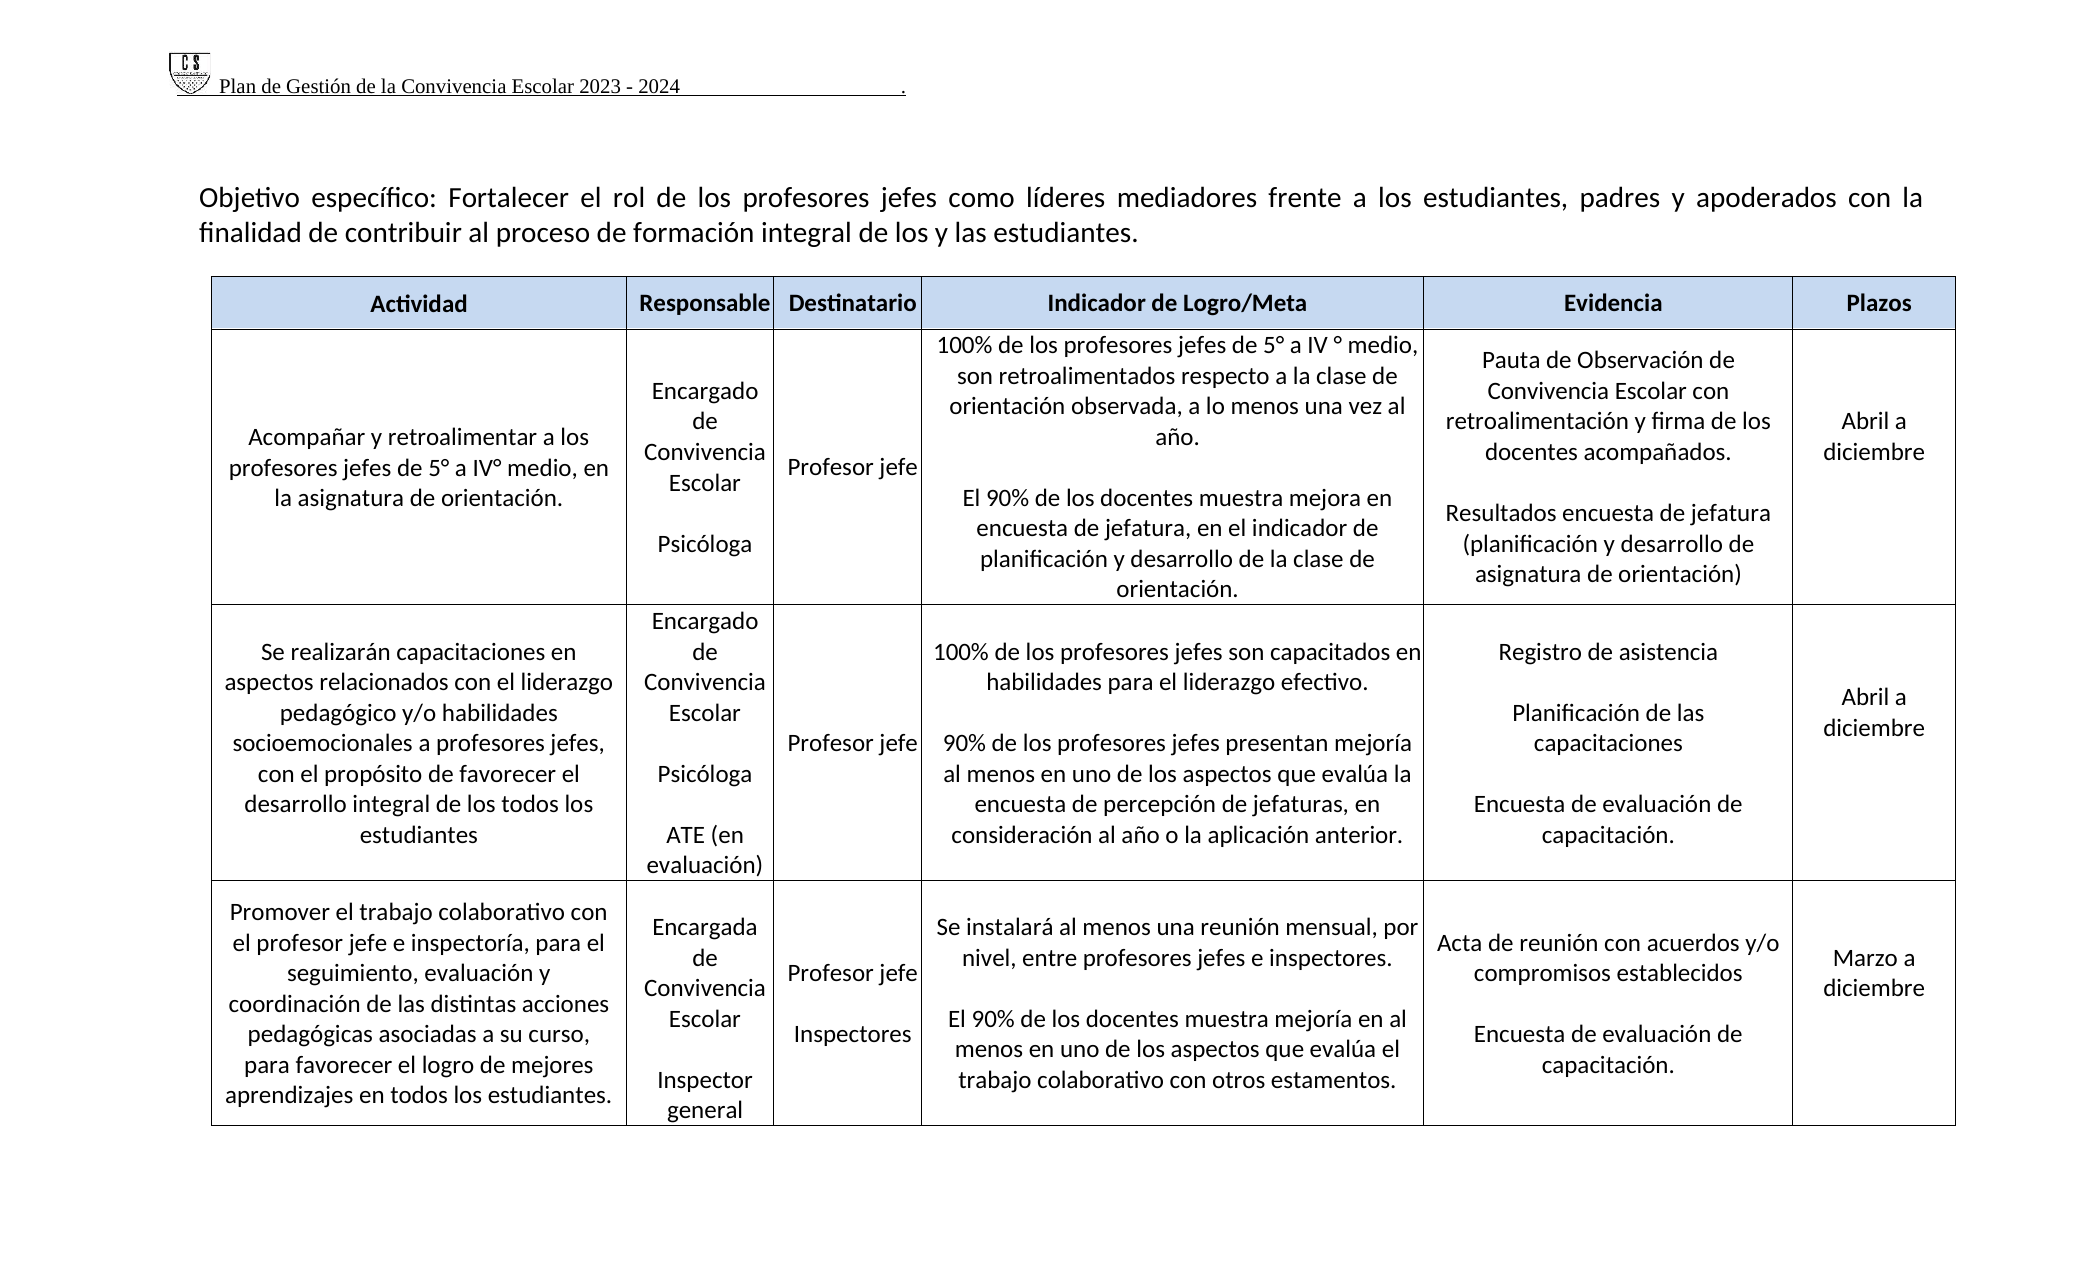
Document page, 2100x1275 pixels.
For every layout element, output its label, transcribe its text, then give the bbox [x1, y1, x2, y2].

table_cell Acompañar y retroalimentar a los profesores jefes de 5° a IV° medio, en la asignatura de orientación. [212, 330, 626, 604]
table_cell Abril a diciembre [1793, 605, 1955, 880]
picture [169, 51, 211, 94]
table_cell Pauta de Observación de Convivencia Escolar con retroalimentación y firma de los docentes acompañados. Resultados encuesta de jefatura (planificación y desarrollo de asignatura de orientación) [1424, 330, 1792, 604]
table_cell Marzo a diciembre [1793, 881, 1955, 1125]
text Objetivo específico: Fortalecer el rol de los profesores jefes como líderes mediadores frente a los estudiantes, padres y apoderados con la finalidad de contribuir al proceso de formación integral de los y las estudiantes. [199, 179, 1926, 250]
table_cell Encargado de Convivencia Escolar Psicóloga ATE (en evaluación) [627, 605, 773, 880]
table_cell Abril a diciembre [1793, 330, 1955, 604]
table_header Evidencia [1424, 277, 1792, 328]
table_cell Se realizarán capacitaciones en aspectos relacionados con el liderazgo pedagógico y/o habilidades socioemocionales a profesores jefes, con el propósito de favorecer el desarrollo integral de los todos los estudiantes [212, 605, 626, 880]
table_cell Profesor jefe Inspectores [774, 881, 921, 1125]
table_cell Se instalará al menos una reunión mensual, por nivel, entre profesores jefes e inspectores. El 90% de los docentes muestra mejoría en al menos en uno de los aspectos que evalúa el trabajo colaborativo con otros estamentos. [922, 881, 1423, 1125]
table_cell 100% de los profesores jefes son capacitados en habilidades para el liderazgo efectivo. 90% de los profesores jefes presentan mejoría al menos en uno de los aspectos que evalúa la encuesta de percepción de jefaturas, en consideración al año o la aplicación anterior. [922, 605, 1423, 880]
table_cell Promover el trabajo colaborativo con el profesor jefe e inspectoría, para el seguimiento, evaluación y coordinación de las distintas acciones pedagógicas asociadas a su curso, para favorecer el logro de mejores aprendizajes en todos los estudiantes. [212, 881, 626, 1125]
table_header Destinatario [774, 277, 921, 328]
table_cell Registro de asistencia Planificación de las capacitaciones Encuesta de evaluación de capacitación. [1424, 605, 1792, 880]
table_cell Encargada de Convivencia Escolar Inspector general [627, 881, 773, 1125]
table_header Responsable [627, 277, 773, 328]
table_cell Acta de reunión con acuerdos y/o compromisos establecidos Encuesta de evaluación de capacitación. [1424, 881, 1792, 1125]
table_cell Encargado de Convivencia Escolar Psicóloga [627, 330, 773, 604]
table_header Actividad [212, 277, 626, 328]
table_cell Profesor jefe [774, 330, 921, 604]
table_cell 100% de los profesores jefes de 5° a IV ° medio, son retroalimentados respecto a la clase de orientación observada, a lo menos una vez al año. El 90% de los docentes muestra mejora en encuesta de jefatura, en el indicador de planificación y desarrollo de la clase de orientación. [922, 330, 1423, 604]
table_header Plazos [1793, 277, 1955, 328]
table_header Indicador de Logro/Meta [922, 277, 1423, 328]
table_cell Profesor jefe [774, 605, 921, 880]
